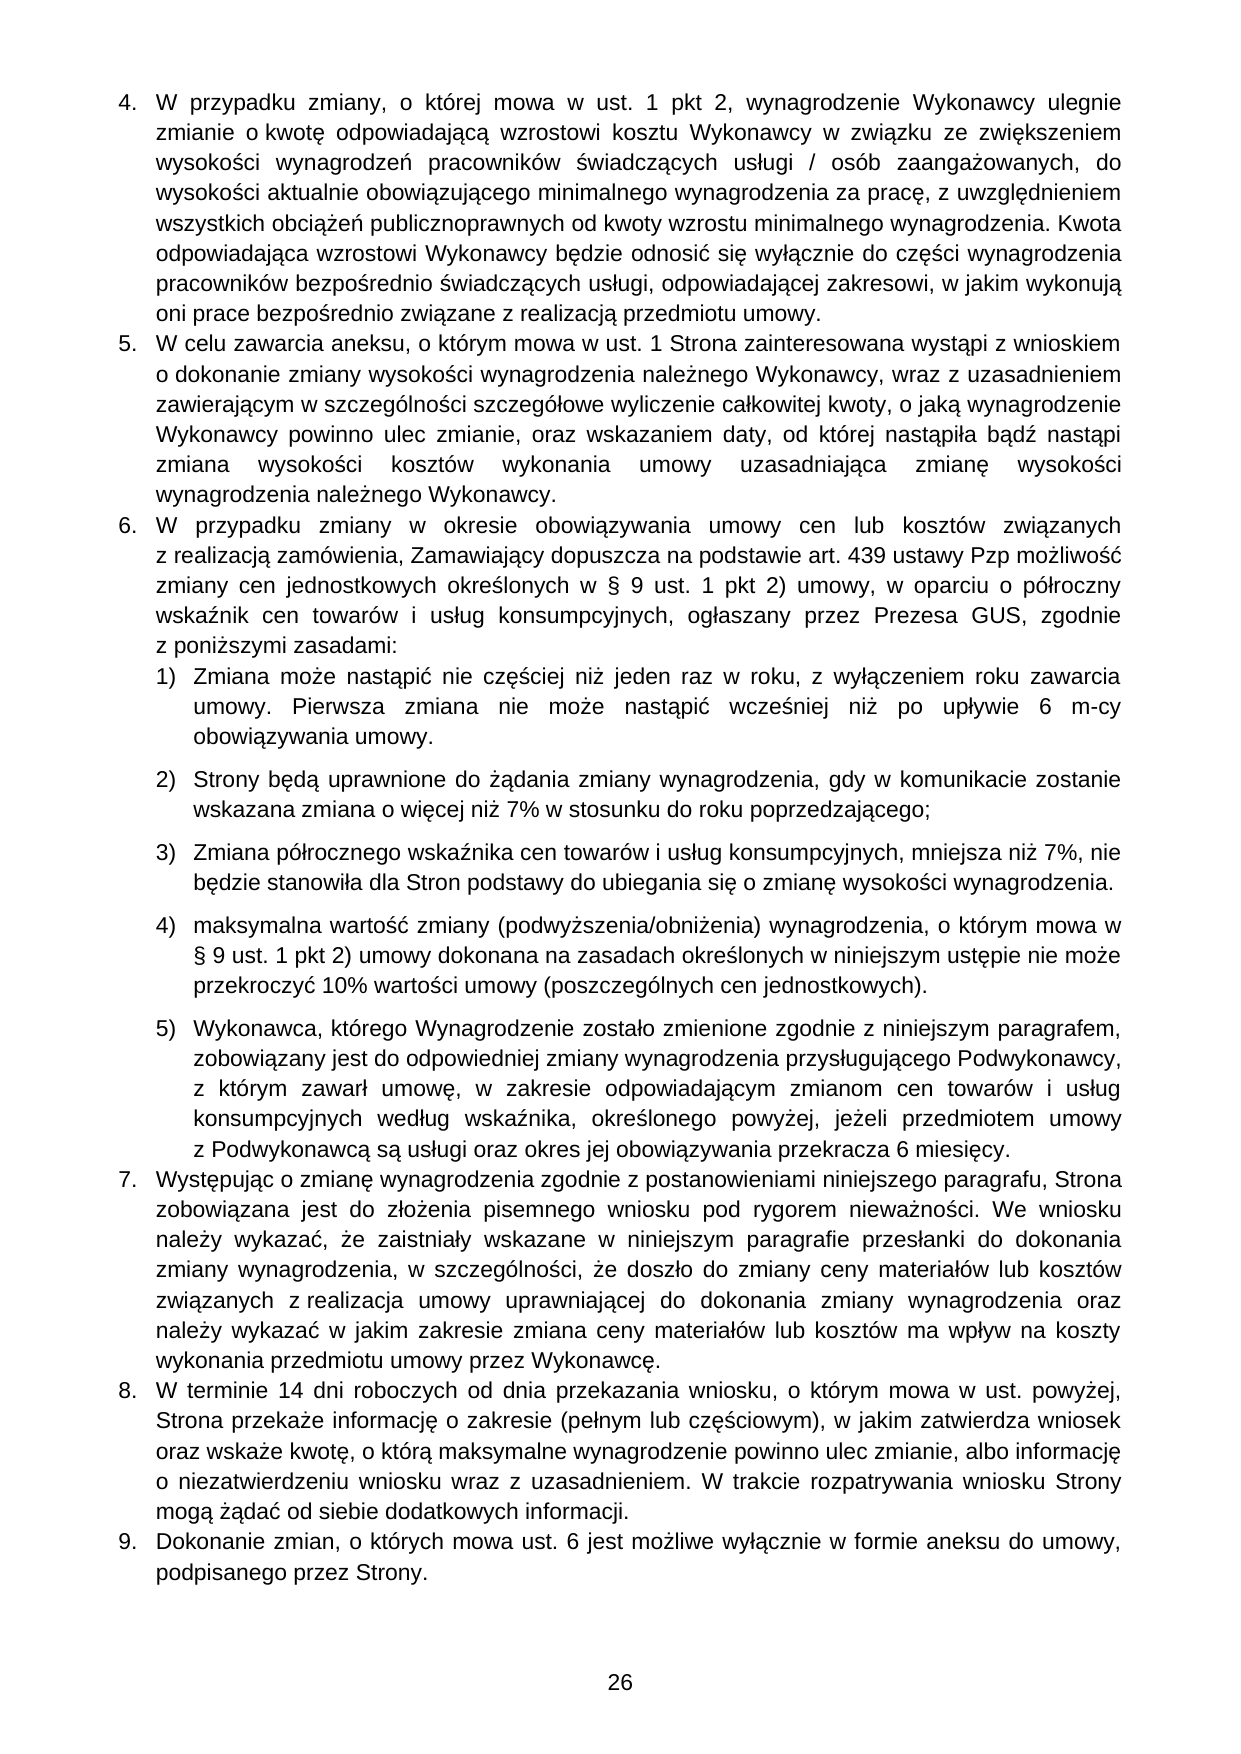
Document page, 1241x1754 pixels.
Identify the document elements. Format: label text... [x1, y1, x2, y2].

list Zmiana półrocznego wskaźnika cen towarów i usług konsumpcyjnych, mniejsza niż 7%, nie będzie stanowiła dla Stron podstawy do ubiegania się o zmianę wysokości wynagrodzenia. [156, 839, 1122, 895]
list Zmiana może nastąpić nie częściej niż jeden raz w roku, z wyłączeniem roku zawarcia umowy. Pierwsza zmiana nie może nastąpić wcześniej niż po upływie 6 m-cy obowiązywania umowy. [156, 663, 1122, 749]
list Dokonanie zmian, o których mowa ust. 6 jest możliwe wyłącznie w formie aneksu do umowy, podpisanego przez Strony. [118, 1528, 1122, 1585]
list maksymalna wartość zmiany (podwyższenia/obniżenia) wynagrodzenia, o którym mowa w § 9 ust. 1 pkt 2) umowy dokonana na zasadach określonych w niniejszym ustępie nie może przekroczyć 10% wartości umowy (poszczególnych cen jednostkowych). [156, 912, 1122, 998]
list W przypadku zmiany w okresie obowiązywania umowy cen lub kosztów związanych z realizacją zamówienia, Zamawiający dopuszcza na podstawie art. 439 ustawy Pzp możliwość zmiany cen jednostkowych określonych w § 9 ust. 1 pkt 2) umowy, w oparciu o półroczny wskaźnik cen towarów i usług konsumpcyjnych, ogłaszany przez Prezesa GUS, zgodnie z poniższymi zasadami: [118, 512, 1122, 659]
list W przypadku zmiany, o której mowa w ust. 1 pkt 2, wynagrodzenie Wykonawcy ulegnie zmianie o kwotę odpowiadającą wzrostowi kosztu Wykonawcy w związku ze zwiększeniem wysokości wynagrodzeń pracowników świadczących usługi / osób zaangażowanych, do wysokości aktualnie obowiązującego minimalnego wynagrodzenia za pracę, z uwzględnieniem wszystkich obciążeń publicznoprawnych od kwoty wzrostu minimalnego wynagrodzenia. Kwota odpowiadająca wzrostowi Wykonawcy będzie odnosić się wyłącznie do części wynagrodzenia pracowników bezpośrednio świadczących usługi, odpowiadającej zakresowi, w jakim wykonują oni prace bezpośrednio związane z realizacją przedmiotu umowy. [118, 89, 1122, 326]
list Strony będą uprawnione do żądania zmiany wynagrodzenia, gdy w komunikacie zostanie wskazana zmiana o więcej niż 7% w stosunku do roku poprzedzającego; [156, 766, 1122, 822]
list Wykonawca, którego Wynagrodzenie zostało zmienione zgodnie z niniejszym paragrafem, zobowiązany jest do odpowiedniej zmiany wynagrodzenia przysługującego Podwykonawcy, z którym zawarł umowę, w zakresie odpowiadającym zmianom cen towarów i usług konsumpcyjnych według wskaźnika, określonego powyżej, jeżeli przedmiotem umowy z Podwykonawcą są usługi oraz okres jej obowiązywania przekracza 6 miesięcy. [156, 1015, 1122, 1162]
list W terminie 14 dni roboczych od dnia przekazania wniosku, o którym mowa w ust. powyżej, Strona przekaże informację o zakresie (pełnym lub częściowym), w jakim zatwierdza wniosek oraz wskaże kwotę, o którą maksymalne wynagrodzenie powinno ulec zmianie, albo informację o niezatwierdzeniu wniosku wraz z uzasadnieniem. W trakcie rozpatrywania wniosku Strony mogą żądać od siebie dodatkowych informacji. [118, 1377, 1122, 1524]
list W celu zawarcia aneksu, o którym mowa w ust. 1 Strona zainteresowana wystąpi z wnioskiem o dokonanie zmiany wysokości wynagrodzenia należnego Wykonawcy, wraz z uzasadnieniem zawierającym w szczególności szczegółowe wyliczenie całkowitej kwoty, o jaką wynagrodzenie Wykonawcy powinno ulec zmianie, oraz wskazaniem daty, od której nastąpiła bądź nastąpi zmiana wysokości kosztów wykonania umowy uzasadniająca zmianę wysokości wynagrodzenia należnego Wykonawcy. [118, 330, 1122, 508]
list Występując o zmianę wynagrodzenia zgodnie z postanowieniami niniejszego paragrafu, Strona zobowiązana jest do złożenia pisemnego wniosku pod rygorem nieważności. We wniosku należy wykazać, że zaistniały wskazane w niniejszym paragrafie przesłanki do dokonania zmiany wynagrodzenia, w szczególności, że doszło do zmiany ceny materiałów lub kosztów związanych z realizacja umowy uprawniającej do dokonania zmiany wynagrodzenia oraz należy wykazać w jakim zakresie zmiana ceny materiałów lub kosztów ma wpływ na koszty wykonania przedmiotu umowy przez Wykonawcę. [118, 1166, 1122, 1373]
